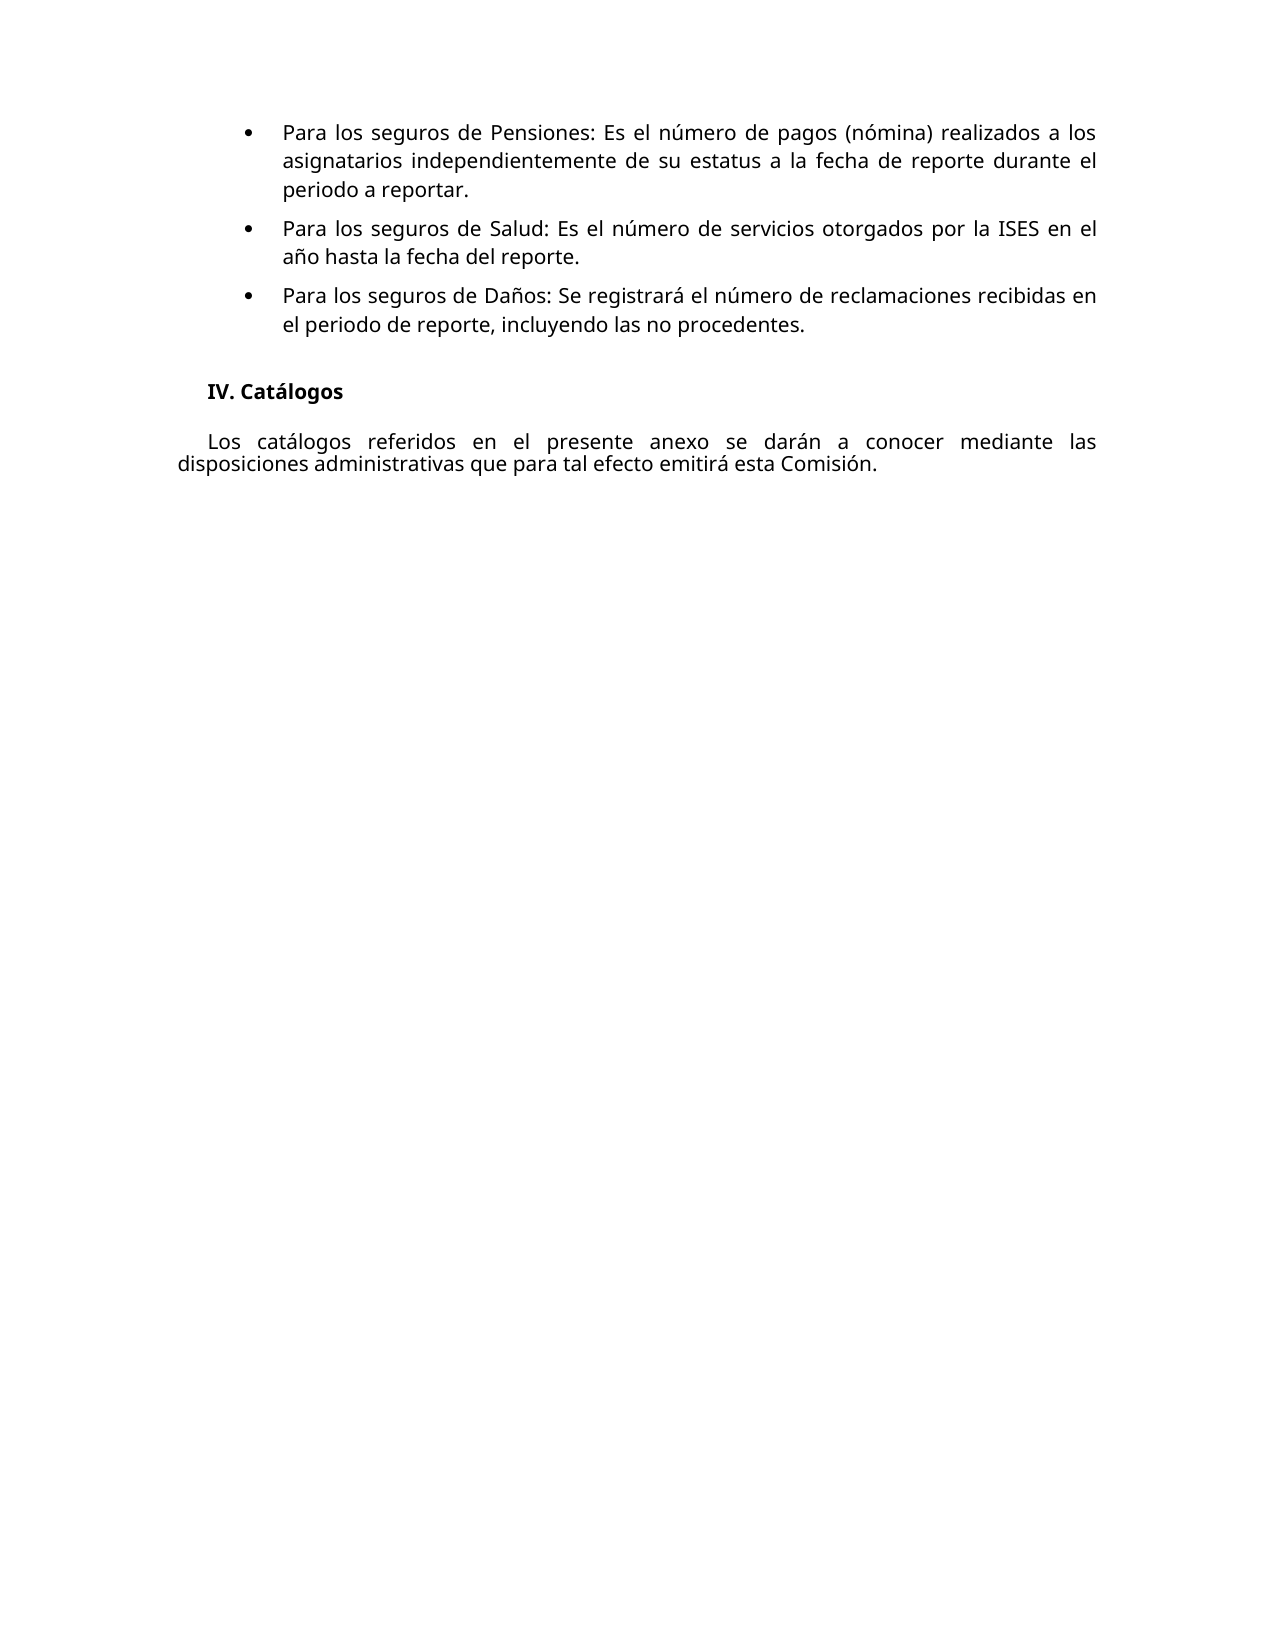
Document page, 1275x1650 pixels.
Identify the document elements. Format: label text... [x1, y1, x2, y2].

list Para los seguros de Salud: Es el número de servicios otorgados por la ISES en el año hasta la fecha del reporte. [245, 214, 1098, 271]
text Los catálogos referidos en el presente anexo se darán a conocer mediante las disposiciones administrativas que para tal efecto emitirá esta Comisión. [177, 431, 1098, 476]
list Para los seguros de Daños: Se registrará el número de reclamaciones recibidas en el periodo de reporte, incluyendo las no procedentes. [245, 281, 1098, 338]
list Para los seguros de Pensiones: Es el número de pagos (nómina) realizados a los asignatarios independientemente de su estatus a la fecha de reporte durante el periodo a reportar. [245, 118, 1098, 203]
text IV. Catálogos [207, 377, 1098, 406]
